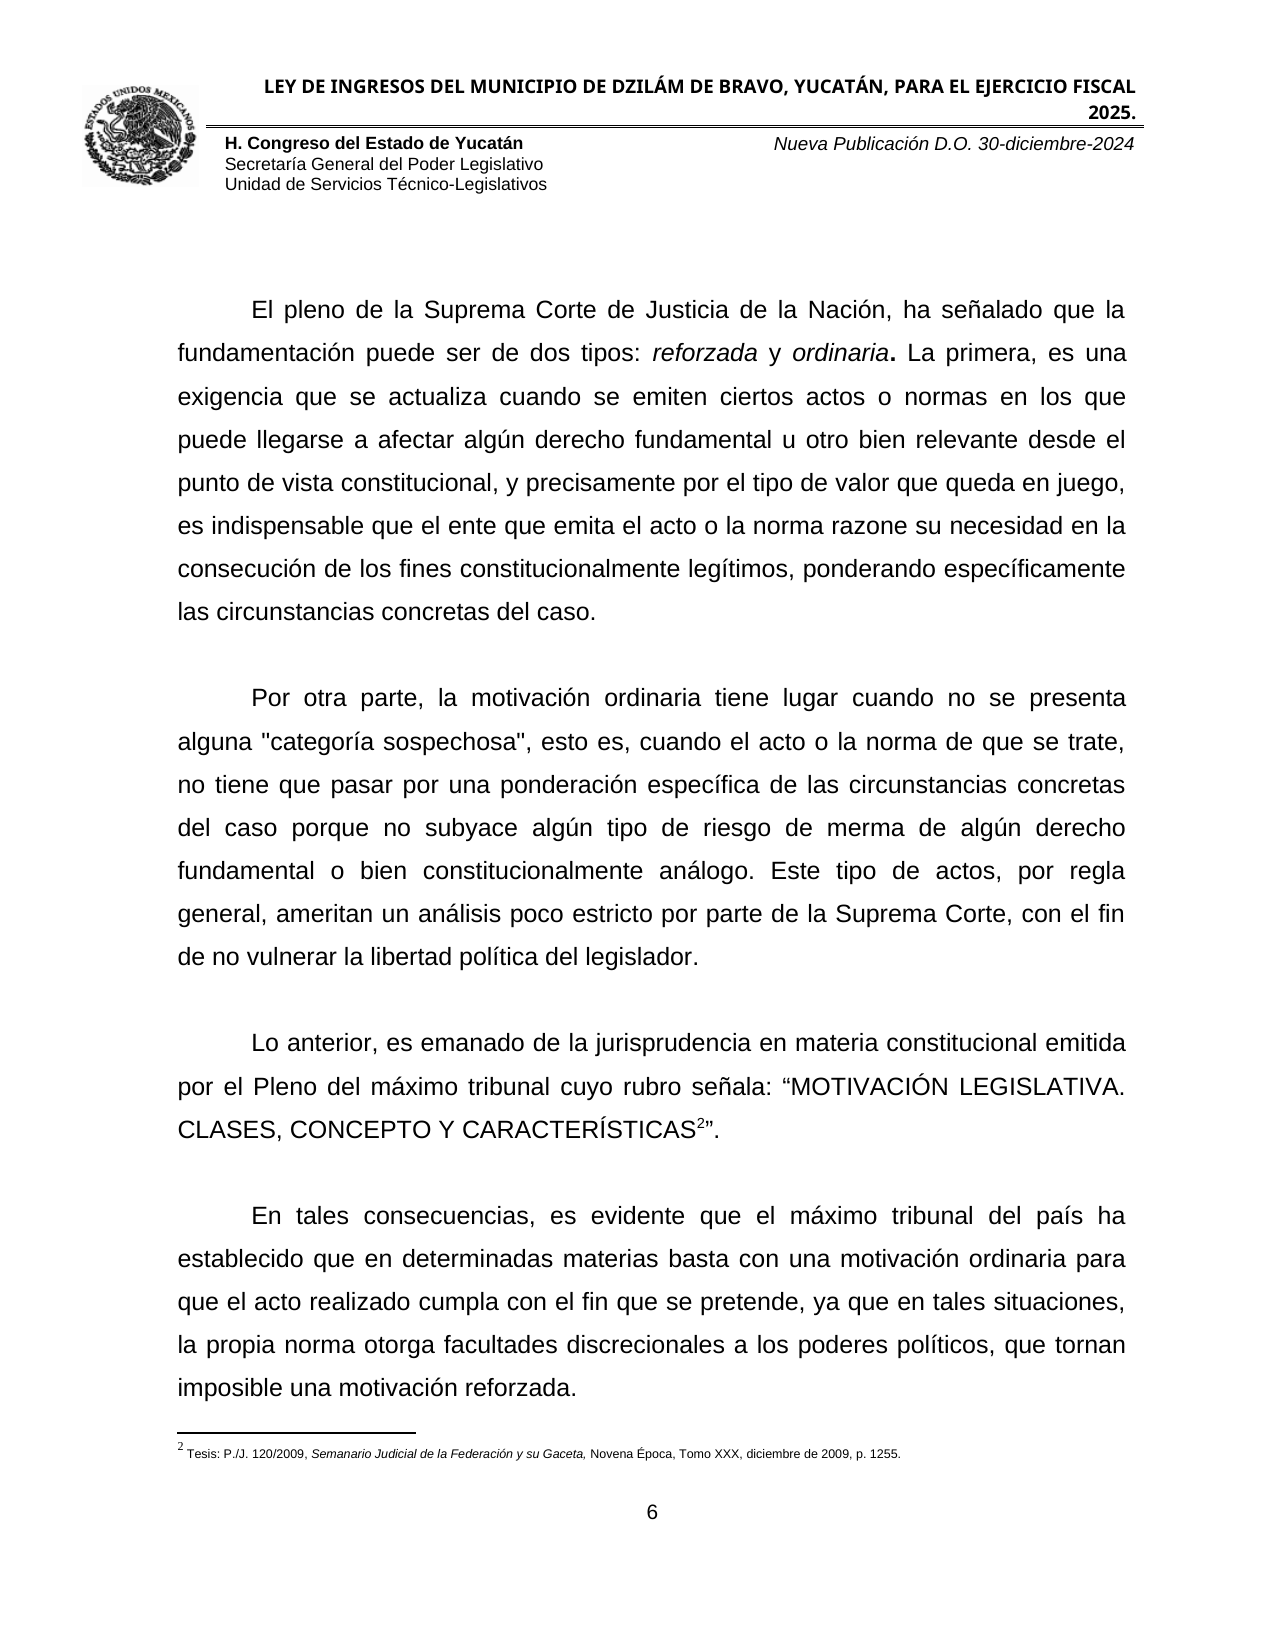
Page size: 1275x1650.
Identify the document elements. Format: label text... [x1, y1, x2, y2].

text En tales consecuencias, es evidente que el máximo tribunal del país ha establecido que en determinadas materias basta con una motivación ordinaria para que el acto realizado cumpla con el fin que se pretende, ya que en tales situaciones, la propia norma otorga facultades discrecionales a los poderes políticos, que tornan imposible una motivación reforzada. [177, 1201, 1127, 1402]
text Lo anterior, es emanado de la jurisprudencia en materia constitucional emitida por el Pleno del máximo tribunal cuyo rubro señala: “MOTIVACIÓN LEGISLATIVA. CLASES, CONCEPTO Y CARACTERÍSTICAS”. [177, 1028, 1127, 1143]
text Por otra parte, la motivación ordinaria tiene lugar cuando no se presenta alguna "categoría sospechosa", esto es, cuando el acto o la norma de que se trate, no tiene que pasar por una ponderación específica de las circunstancias concretas del caso porque no subyace algún tipo de riesgo de merma de algún derecho fundamental o bien constitucionalmente análogo. Este tipo de actos, por regla general, ameritan un análisis poco estricto por parte de la Suprema Corte, con el fin de no vulnerar la libertad política del legislador. [177, 683, 1127, 971]
text El pleno de la Suprema Corte de Justicia de la Nación, ha señalado que la fundamentación puede ser de dos tipos: reforzada y ordinaria. La primera, es una exigencia que se actualiza cuando se emiten ciertos actos o normas en los que puede llegarse a afectar algún derecho fundamental u otro bien relevante desde el punto de vista constitucional, y precisamente por el tipo de valor que queda en juego, es indispensable que el ente que emita el acto o la norma razone su necesidad en la consecución de los fines constitucionalmente legítimos, ponderando específicamente las circunstancias concretas del caso. [177, 295, 1127, 626]
